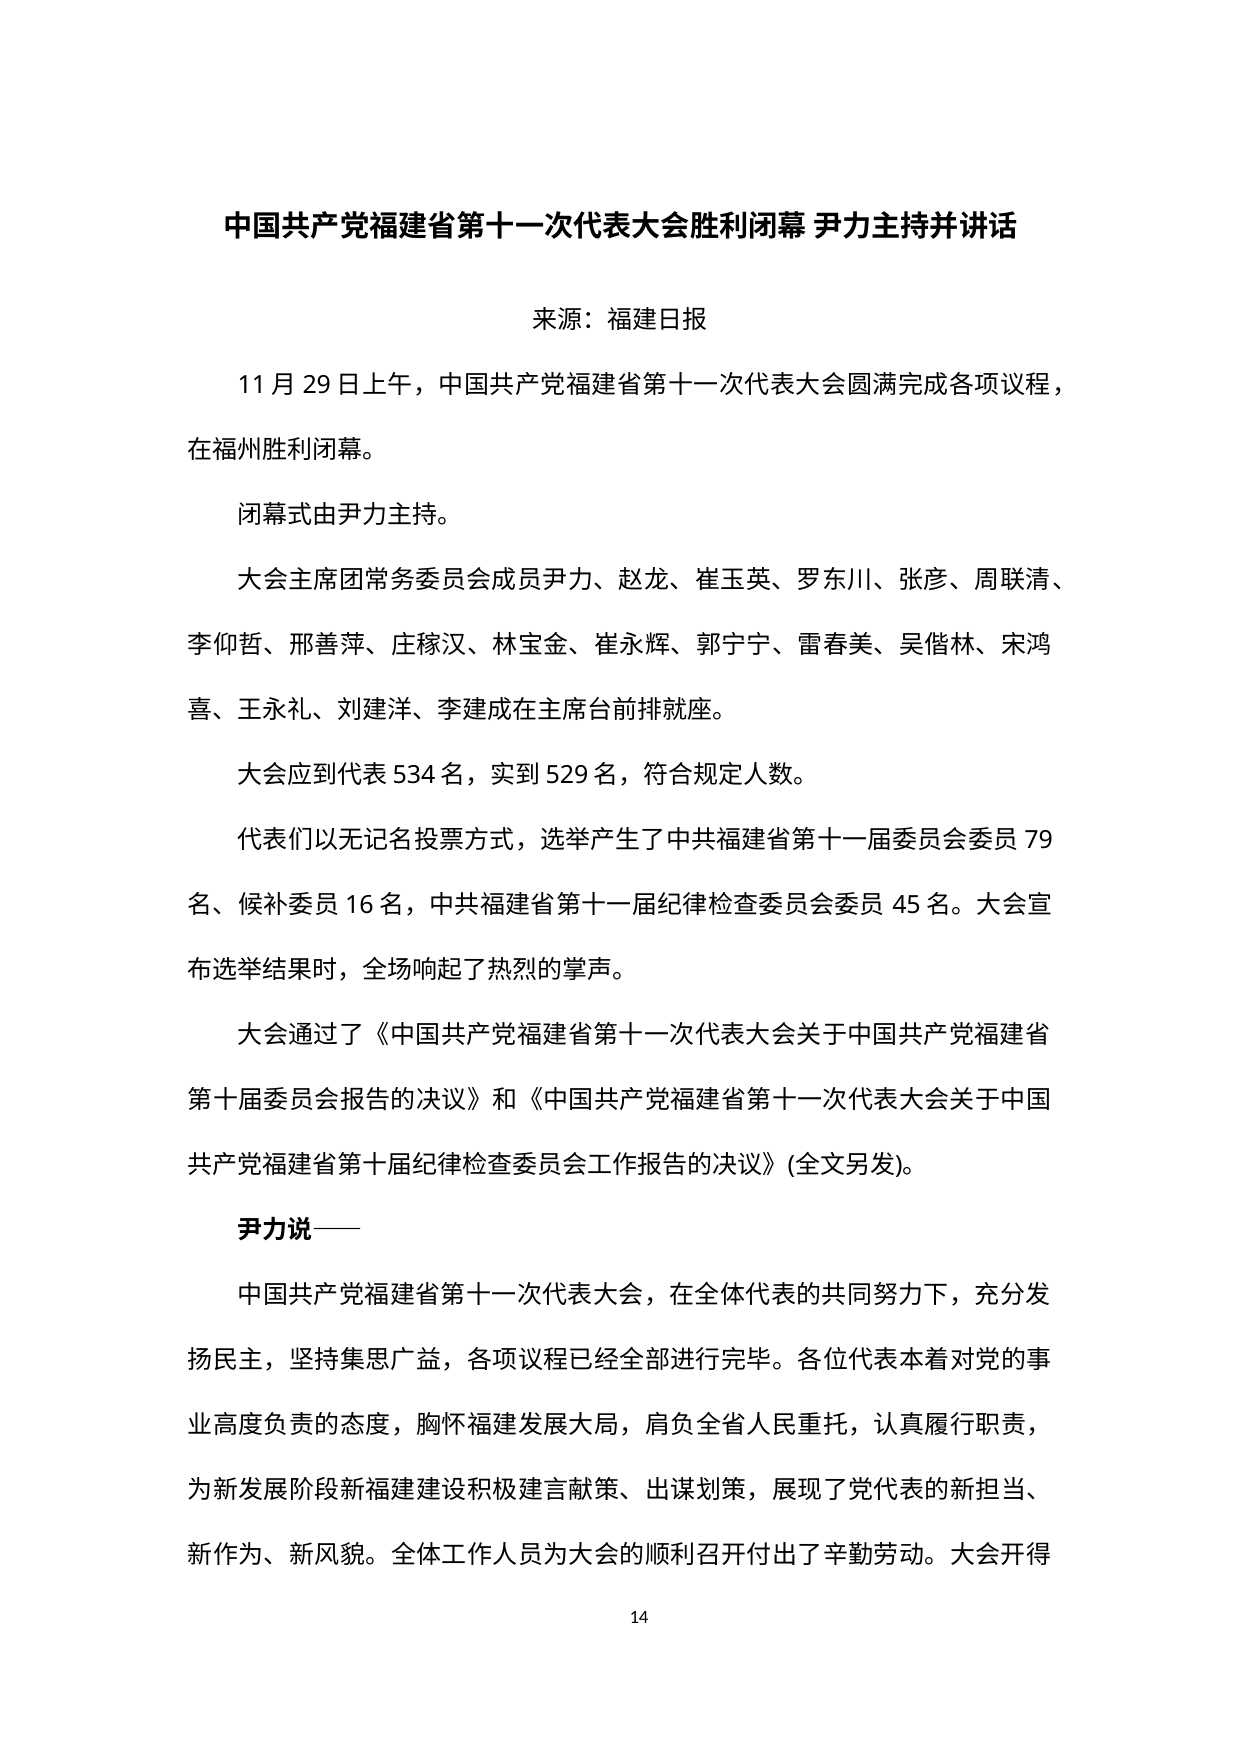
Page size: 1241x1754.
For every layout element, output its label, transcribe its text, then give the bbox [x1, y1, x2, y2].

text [187, 1260, 1053, 1585]
text 尹力说—— [187, 1195, 1053, 1260]
text 大会应到代表534名，实到529名，符合规定人数。 [187, 740, 1053, 805]
text 大会通过了《中国共产党福建省第十一次代表大会关于中国共产党福建省第十届委员会报告的决议》和《中国共产党福建省第十一次代表大会关于中国共产党福建省第十届纪律检查委员会工作报告的决议》(全文另发)。 [187, 1000, 1053, 1195]
text 11月29日上午，中国共产党福建省第十一次代表大会圆满完成各项议程，在福州胜利闭幕。 [187, 350, 1053, 480]
text 来源：福建日报 [187, 285, 1053, 350]
subtitle 中国共产党福建省第十一次代表大会胜利闭幕 尹力主持并讲话 [187, 191, 1053, 256]
text 代表们以无记名投票方式，选举产生了中共福建省第十一届委员会委员79名、候补委员16名，中共福建省第十一届纪律检查委员会委员45名。大会宣布选举结果时，全场响起了热烈的掌声。 [187, 805, 1053, 1000]
text 闭幕式由尹力主持。 [187, 480, 1053, 545]
text 大会主席团常务委员会成员尹力、赵龙、崔玉英、罗东川、张彦、周联清、李仰哲、邢善萍、庄稼汉、林宝金、崔永辉、郭宁宁、雷春美、吴偕林、宋鸿喜、王永礼、刘建洋、李建成在主席台前排就座。 [187, 545, 1053, 740]
